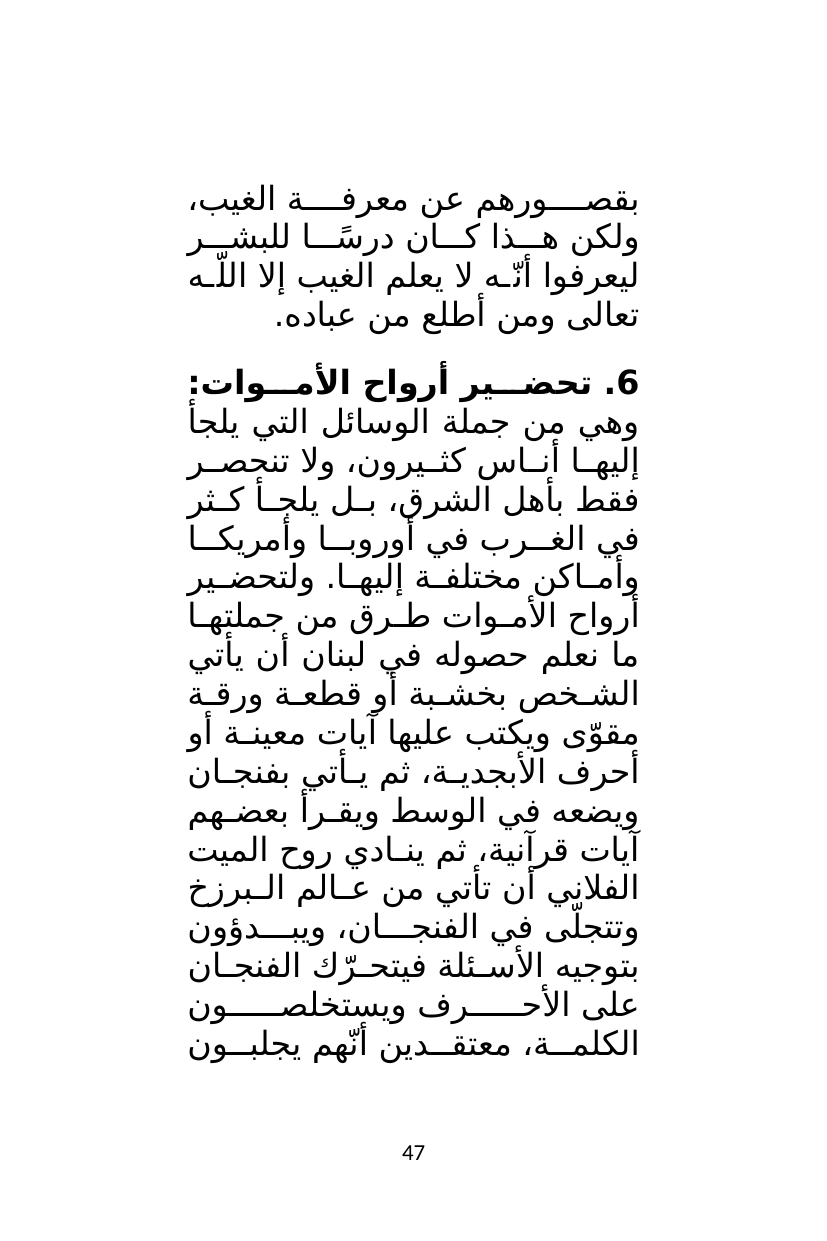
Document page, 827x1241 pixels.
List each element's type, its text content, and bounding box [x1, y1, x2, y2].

text بقصورهم عن معرفة الغيب، ولكن هذا كان درسًا للبشر ليعرفوا أنّه لا يعلم الغيب إلا اللّه تعالى ومن أطلع من عباده. [187, 179, 639, 334]
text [187, 364, 639, 1063]
